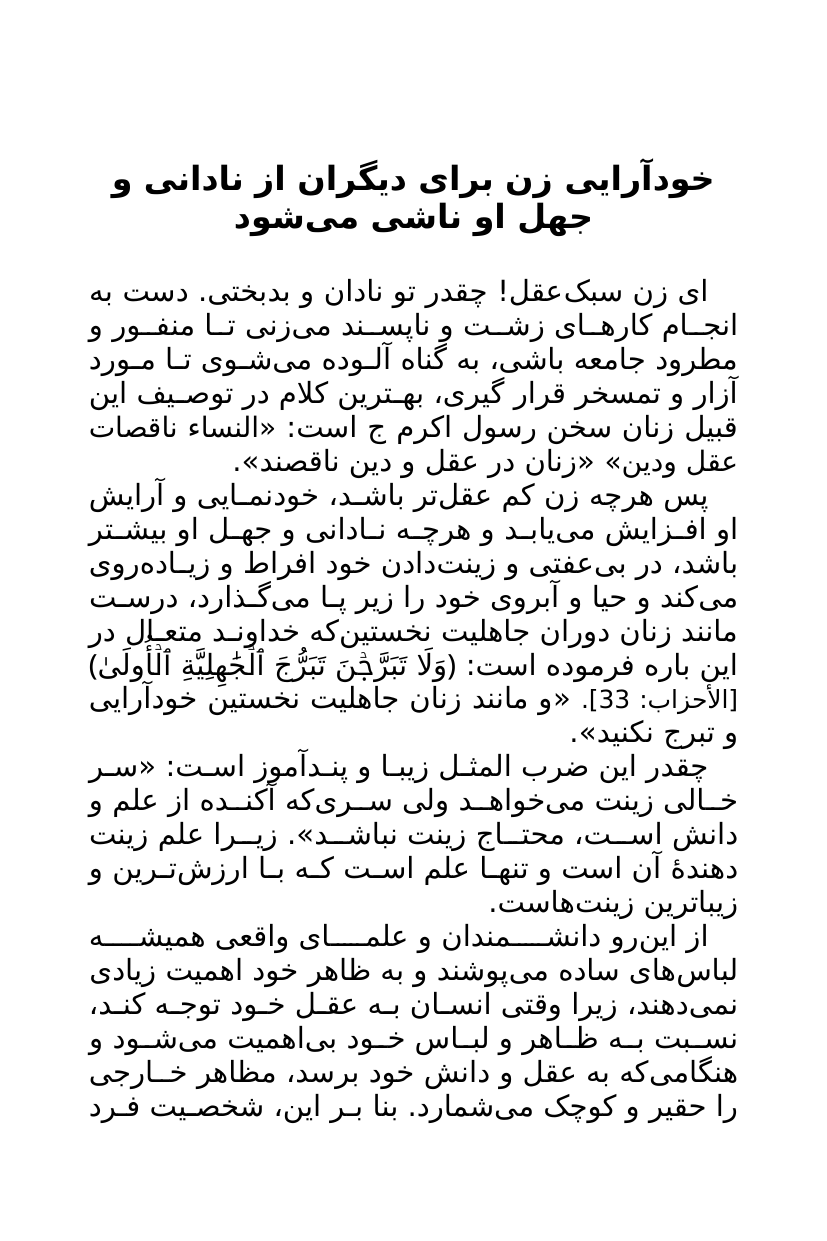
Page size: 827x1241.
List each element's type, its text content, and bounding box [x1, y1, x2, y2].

text خودآرایی زن برای دیگران از نادانی و جهل او ناشی می‌شود [89, 159, 738, 237]
text ای زن سبک‌عقل! چقدر تو نادان و بدبختی. دست به انجام کارهای زشت و ناپسند می‌زنی تا منفور و مطرود جامعه باشی، به گناه آلوده می‌شوی تا مورد آزار و تمسخر قرار گیری، بهترین کلام در توصیف این قبیل زنان سخن رسول اکرم ج است: «النساء ناقصات عقل ودين» «زنان در عقل و دین ناقصند». [89, 274, 738, 478]
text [89, 919, 738, 1123]
text پس هرچه زن کم عقل‌تر باشد، خودنمایی و آرایش او افزایش می‌یابد و هرچه نادانی و جهل او بیشتر باشد، در بی‌عفتی و زینت‌دادن خود افراط و زیاده‌روی می‌کند و حیا و آبروی خود را زیر پا می‌گذارد، درست مانند زنان دوران جاهلیت نخستین‌که خداوند متعال در این باره فرموده است: ﴿وَلَا تَبَرَّجۡنَ تَبَرُّجَ ٱلۡجَٰهِلِيَّةِ ٱلۡأُولَىٰ﴾ [الأحزاب: 33]. «و مانند زنان جاهلیت نخستین خودآرایی و تبرج نکنید». [89, 478, 738, 750]
text چقدر این ضرب المثل زیبا و پندآموز است: «سر خالی زینت می‌خواهد ولی سری‌که آکنده از علم و دانش است، محتاج زینت نباشد». زیرا علم زینت دهندۀ آن است و تنها علم است که با ارزش‌ترین و زیباترین زینت‌هاست. [89, 750, 738, 919]
